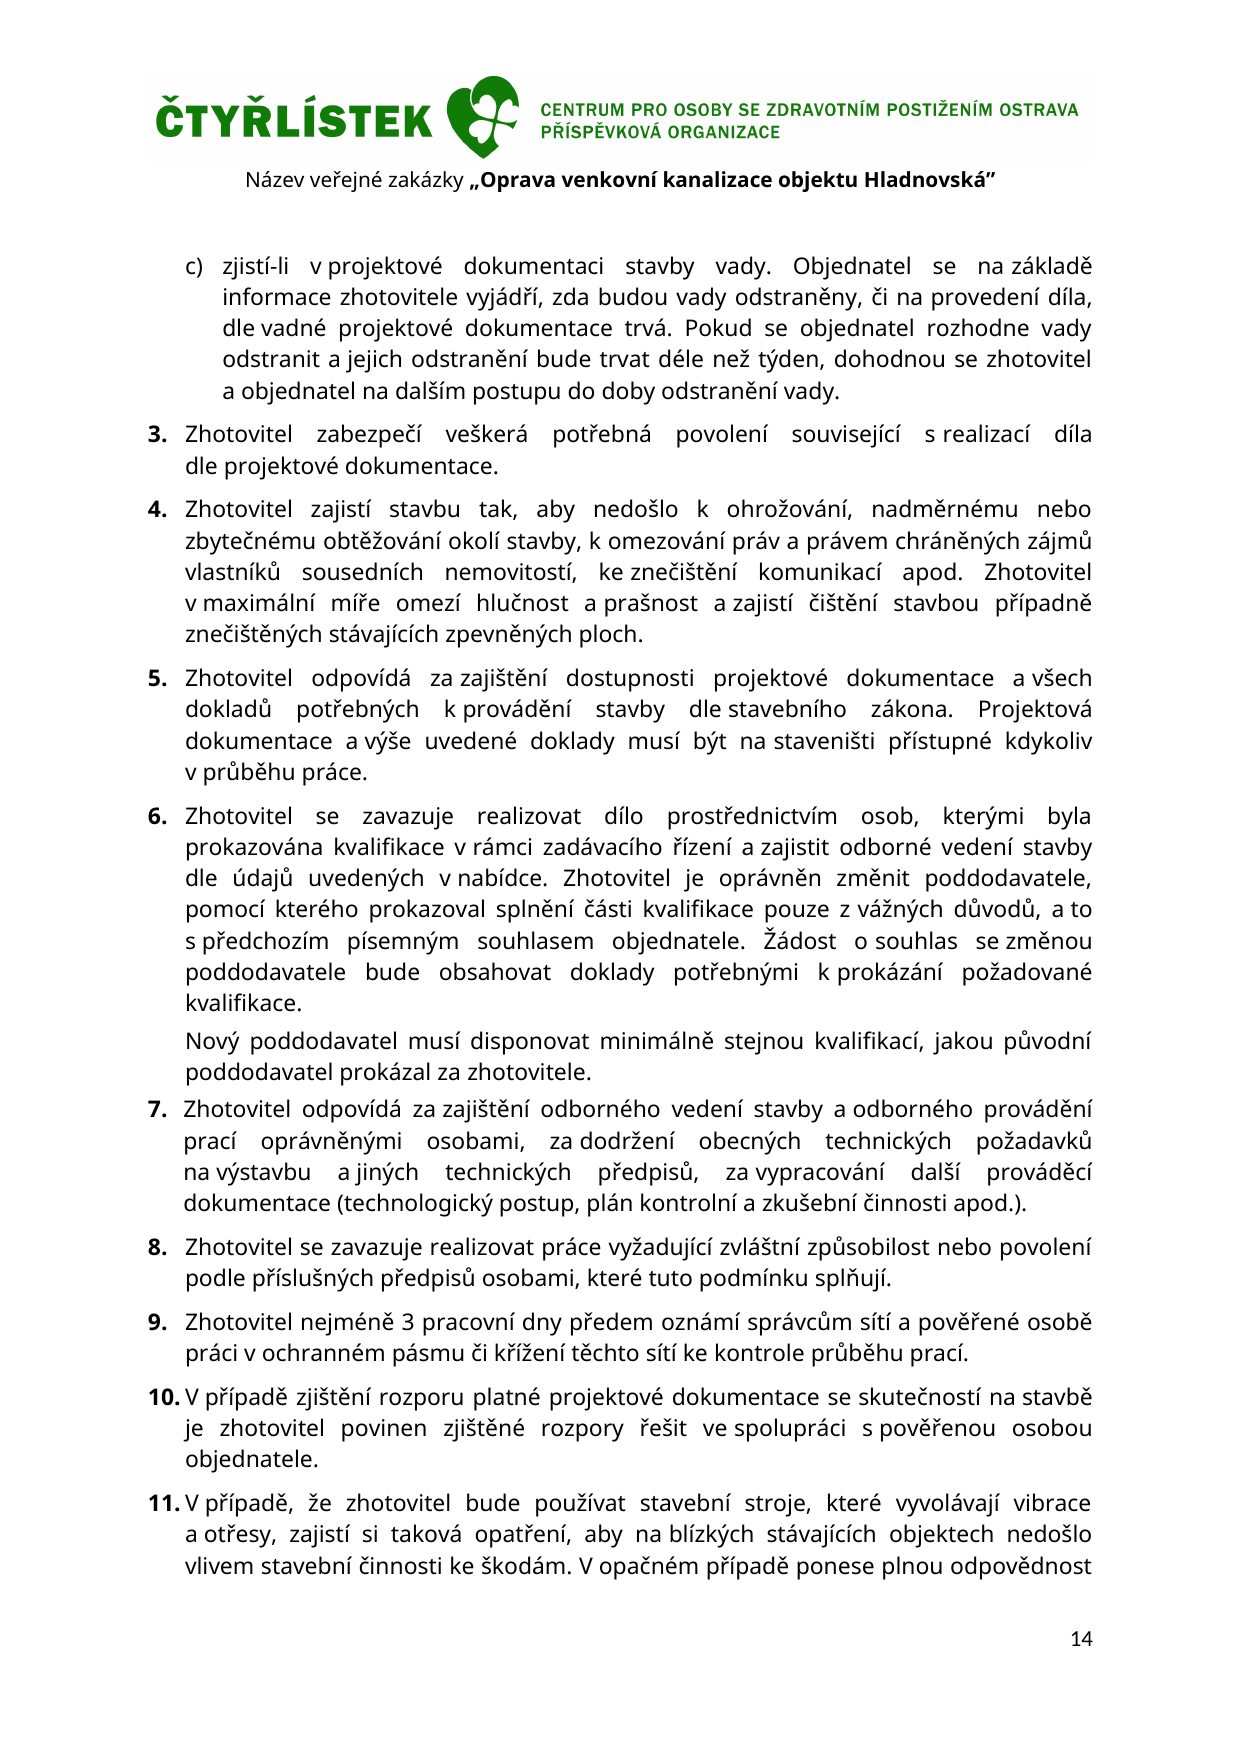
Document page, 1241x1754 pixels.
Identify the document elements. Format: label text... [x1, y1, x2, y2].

list Zhotovitel zabezpečí veškerá potřebná povolení související s realizací díla dle projektové dokumentace. [148, 418, 1093, 481]
list Zhotovitel se zavazuje realizovat práce vyžadující zvláštní způsobilost nebo povolení podle příslušných předpisů osobami, které tuto podmínku splňují. [148, 1231, 1093, 1293]
list Zhotovitel zajistí stavbu tak, aby nedošlo k ohrožování, nadměrnému nebo zbytečnému obtěžování okolí stavby, k omezování práv a právem chráněných zájmů vlastníků sousedních nemovitostí, ke znečištění komunikací apod. Zhotovitel v maximální míře omezí hlučnost a prašnost a zajistí čištění stavbou případně znečištěných stávajících zpevněných ploch. [148, 493, 1093, 650]
list Zhotovitel odpovídá za zajištění dostupnosti projektové dokumentace a všech dokladů potřebných k provádění stavby dle stavebního zákona. Projektová dokumentace a výše uvedené doklady musí být na staveništi přístupné kdykoliv v průběhu práce. [148, 662, 1093, 787]
list V případě zjištění rozporu platné projektové dokumentace se skutečností na stavbě je zhotovitel povinen zjištěné rozpory řešit ve spolupráci s pověřenou osobou objednatele. [148, 1381, 1093, 1475]
list Zhotovitel nejméně 3 pracovní dny předem oznámí správcům sítí a pověřené osobě práci v ochranném pásmu či křížení těchto sítí ke kontrole průběhu prací. [148, 1306, 1093, 1368]
list Zhotovitel odpovídá za zajištění odborného vedení stavby a odborného provádění prací oprávněnými osobami, za dodržení obecných technických požadavků na výstavbu a jiných technických předpisů, za vypracování další prováděcí dokumentace (technologický postup, plán kontrolní a zkušební činnosti apod.). [148, 1093, 1093, 1218]
text Nový poddodavatel musí disponovat minimálně stejnou kvalifikací, jakou původní poddodavatel prokázal za zhotovitele. [185, 1025, 1093, 1087]
list Zhotovitel se zavazuje realizovat dílo prostřednictvím osob, kterými byla prokazována kvalifikace v rámci zadávacího řízení a zajistit odborné vedení stavby dle údajů uvedených v nabídce. Zhotovitel je oprávněn změnit poddodavatele, pomocí kterého prokazoval splnění části kvalifikace pouze z vážných důvodů, a to s předchozím písemným souhlasem objednatele. Žádost o souhlas se změnou poddodavatele bude obsahovat doklady potřebnými k prokázání požadované kvalifikace. [148, 800, 1093, 1018]
list zjistí-li v projektové dokumentaci stavby vady. Objednatel se na základě informace zhotovitele vyjádří, zda budou vady odstraněny, či na provedení díla, dle vadné projektové dokumentace trvá. Pokud se objednatel rozhodne vady odstranit a jejich odstranění bude trvat déle než týden, dohodnou se zhotovitel a objednatel na dalším postupu do doby odstranění vady. [185, 250, 1093, 406]
picture [147, 73, 1094, 165]
